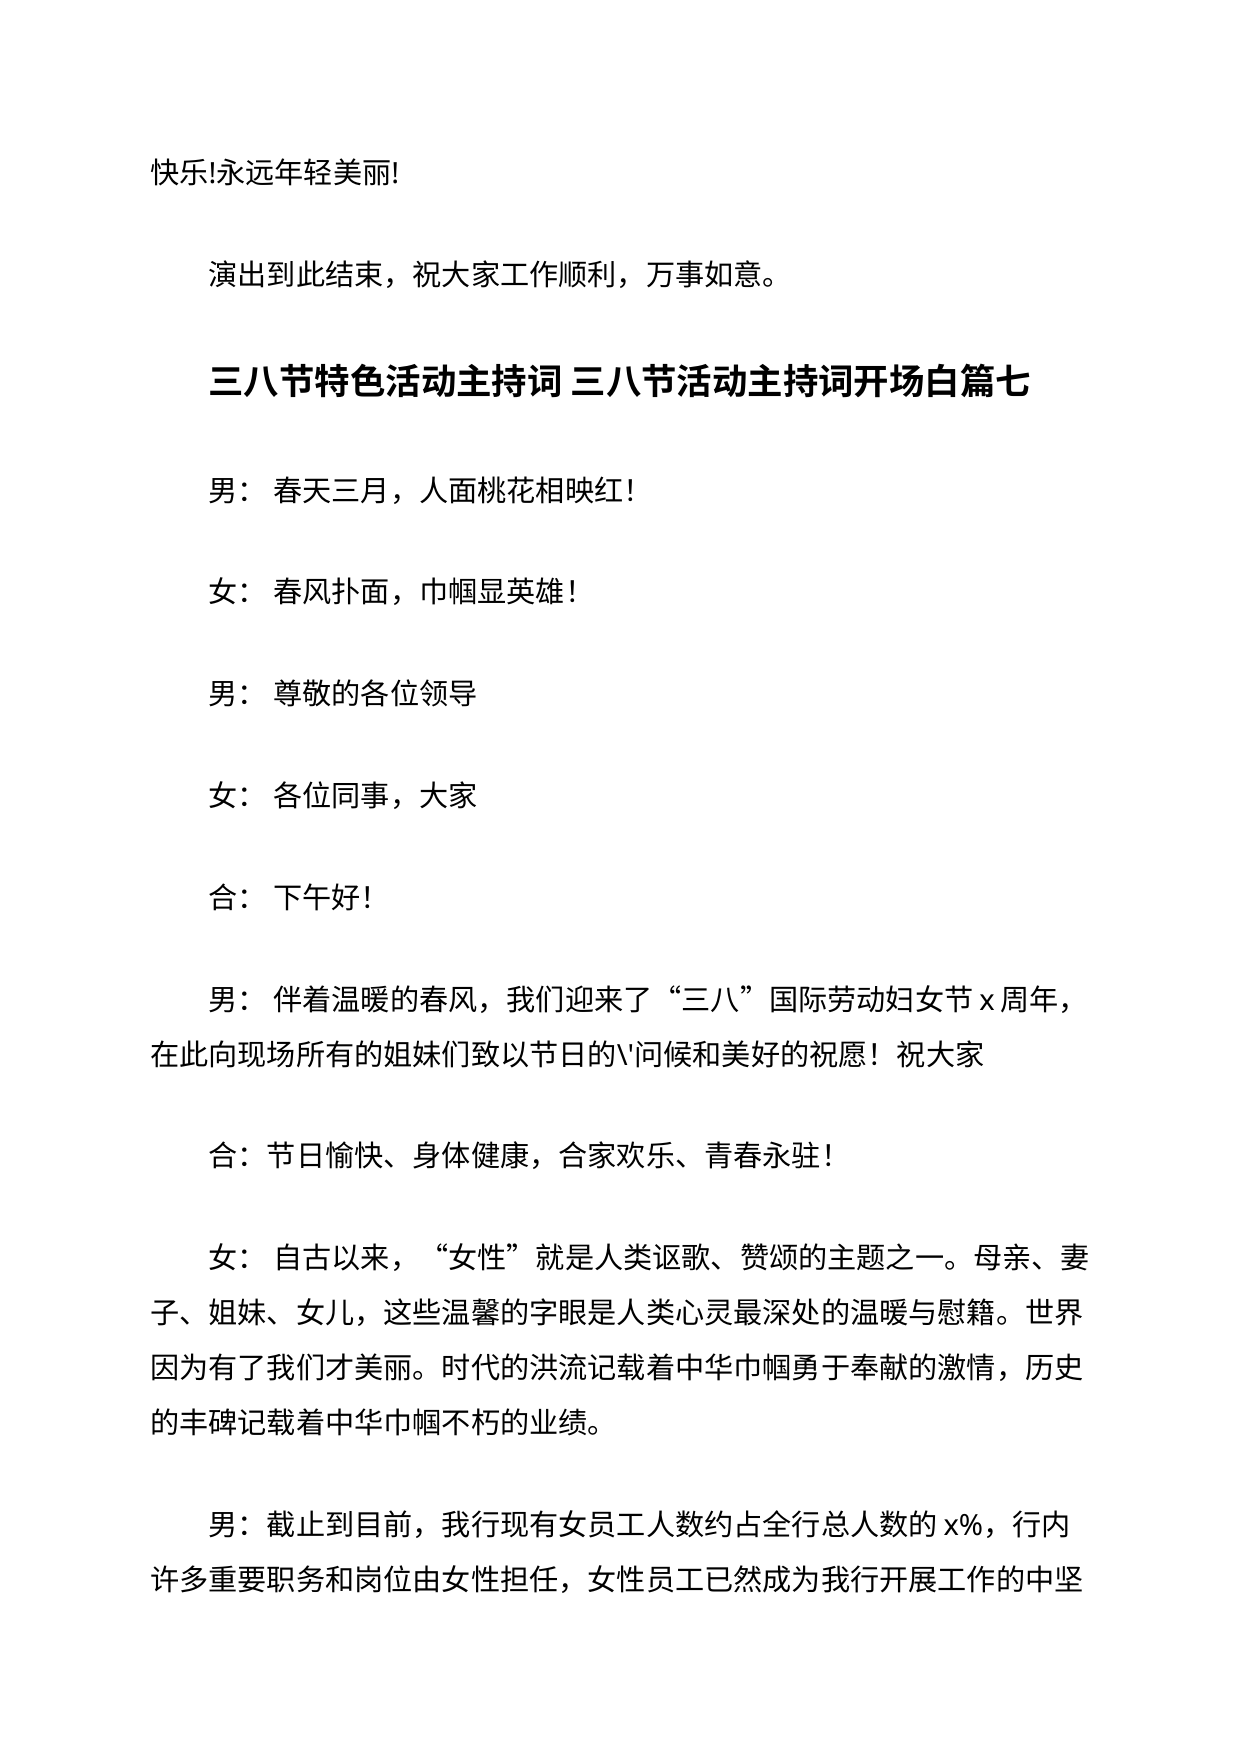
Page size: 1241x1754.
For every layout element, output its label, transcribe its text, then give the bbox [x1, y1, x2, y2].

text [150, 1501, 1090, 1598]
text 演出到此结束，祝大家工作顺利，万事如意。 [150, 252, 1090, 294]
text 男： 春天三月，人面桃花相映红！ [150, 467, 1090, 509]
text 男： 伴着温暖的春风，我们迎来了“三八”国际劳动妇女节x周年，在此向现场所有的姐妹们致以节日的\'问候和美好的祝愿！祝大家 [150, 976, 1090, 1073]
text 女： 春风扑面，巾帼显英雄！ [150, 569, 1090, 611]
text 女： 各位同事，大家 [150, 772, 1090, 815]
text 男： 尊敬的各位领导 [150, 671, 1090, 713]
text 合：节日愉快、身体健康，合家欢乐、青春永驻！ [150, 1133, 1090, 1175]
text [150, 150, 1090, 192]
text 女： 自古以来，“女性”就是人类讴歌、赞颂的主题之一。母亲、妻子、姐妹、女儿，这些温馨的字眼是人类心灵最深处的温暖与慰籍。世界因为有了我们才美丽。时代的洪流记载着中华巾帼勇于奉献的激情，历史的丰碑记载着中华巾帼不朽的业绩。 [150, 1235, 1090, 1442]
text 合： 下午好！ [150, 874, 1090, 917]
text 三八节特色活动主持词 三八节活动主持词开场白篇七 [150, 354, 1090, 405]
